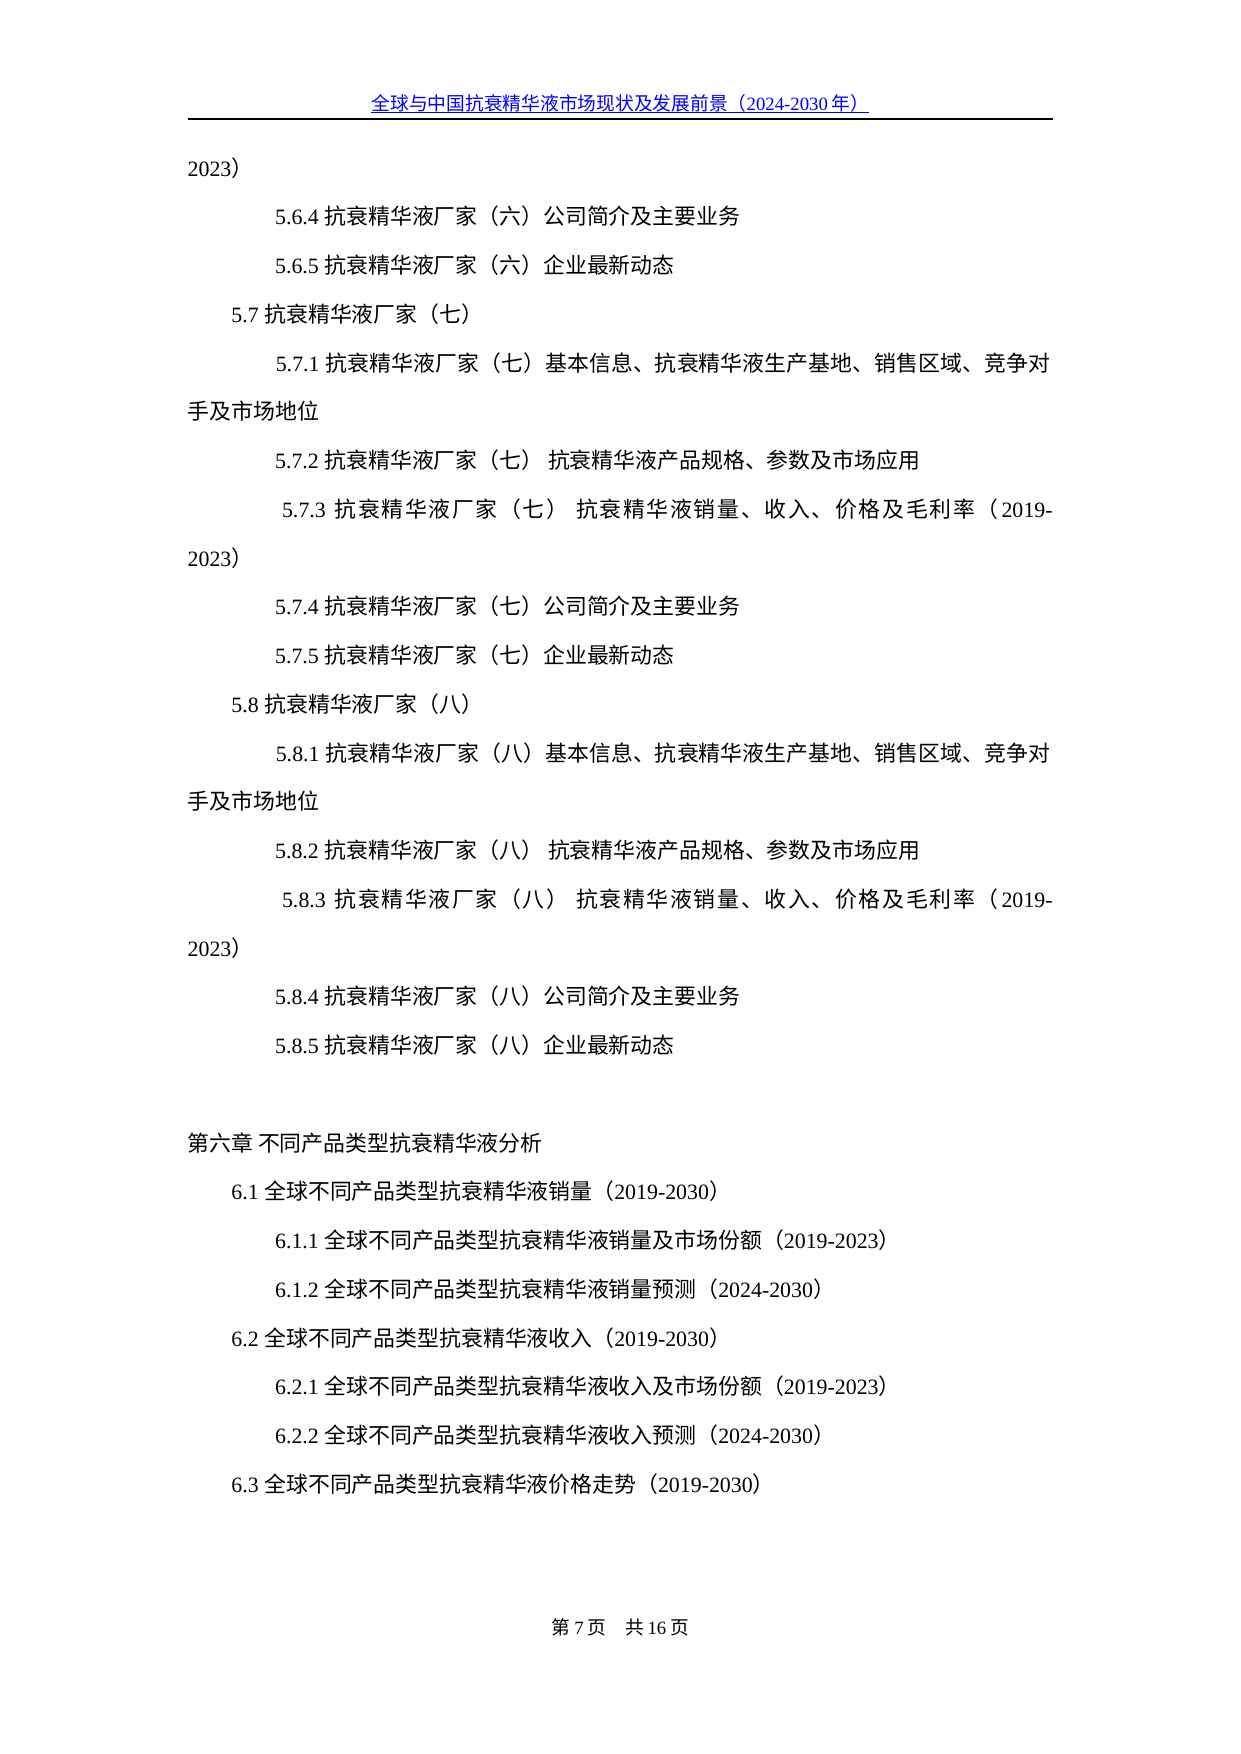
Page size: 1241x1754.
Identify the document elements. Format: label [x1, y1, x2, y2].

text [187, 150, 1053, 1499]
